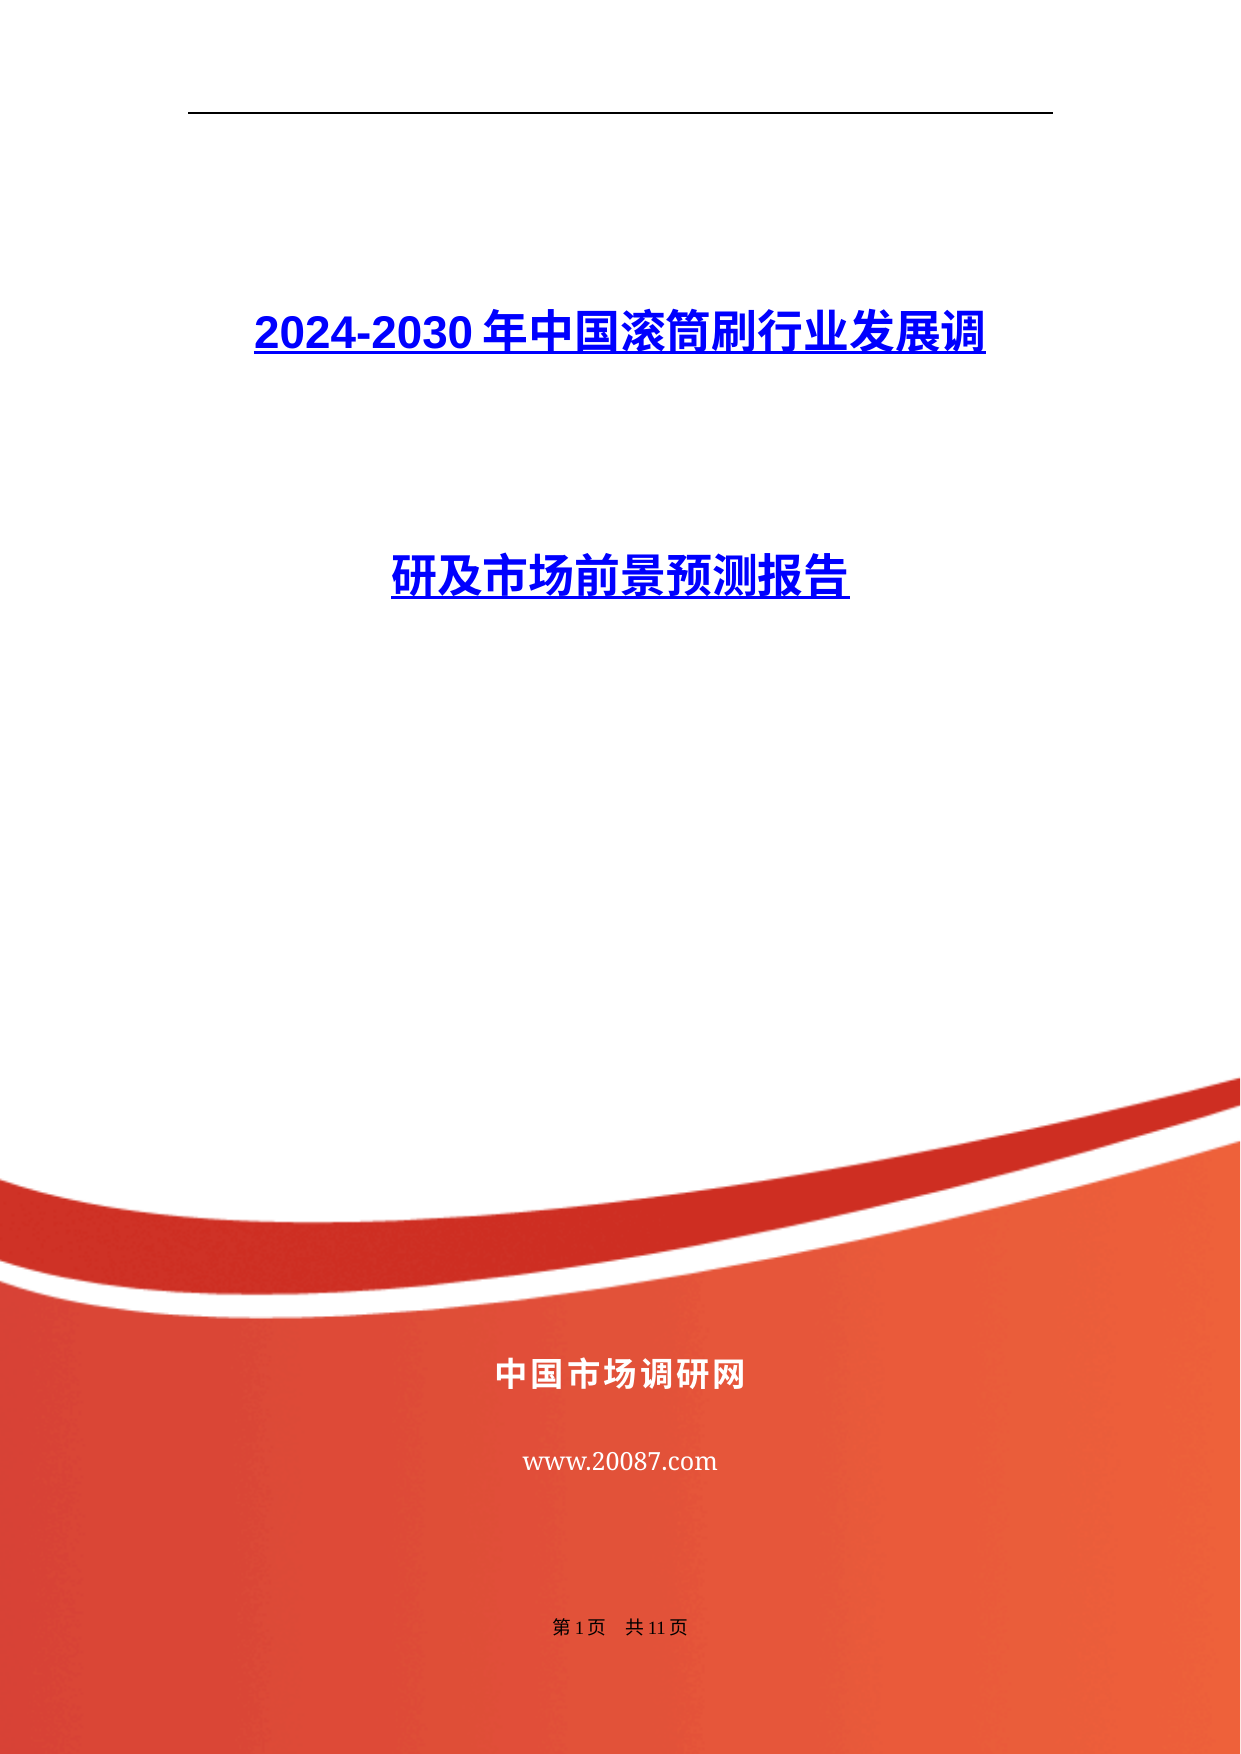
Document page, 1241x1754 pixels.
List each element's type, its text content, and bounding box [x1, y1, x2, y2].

subtitle 中国市场调研网 [187, 1339, 1053, 1404]
table_header 2024-2030年中国滚筒刷行业发展调研及市场前景预测报告 [188, 207, 1053, 773]
text www.20087.com [187, 1428, 1053, 1493]
picture [0, 1006, 1241, 1754]
